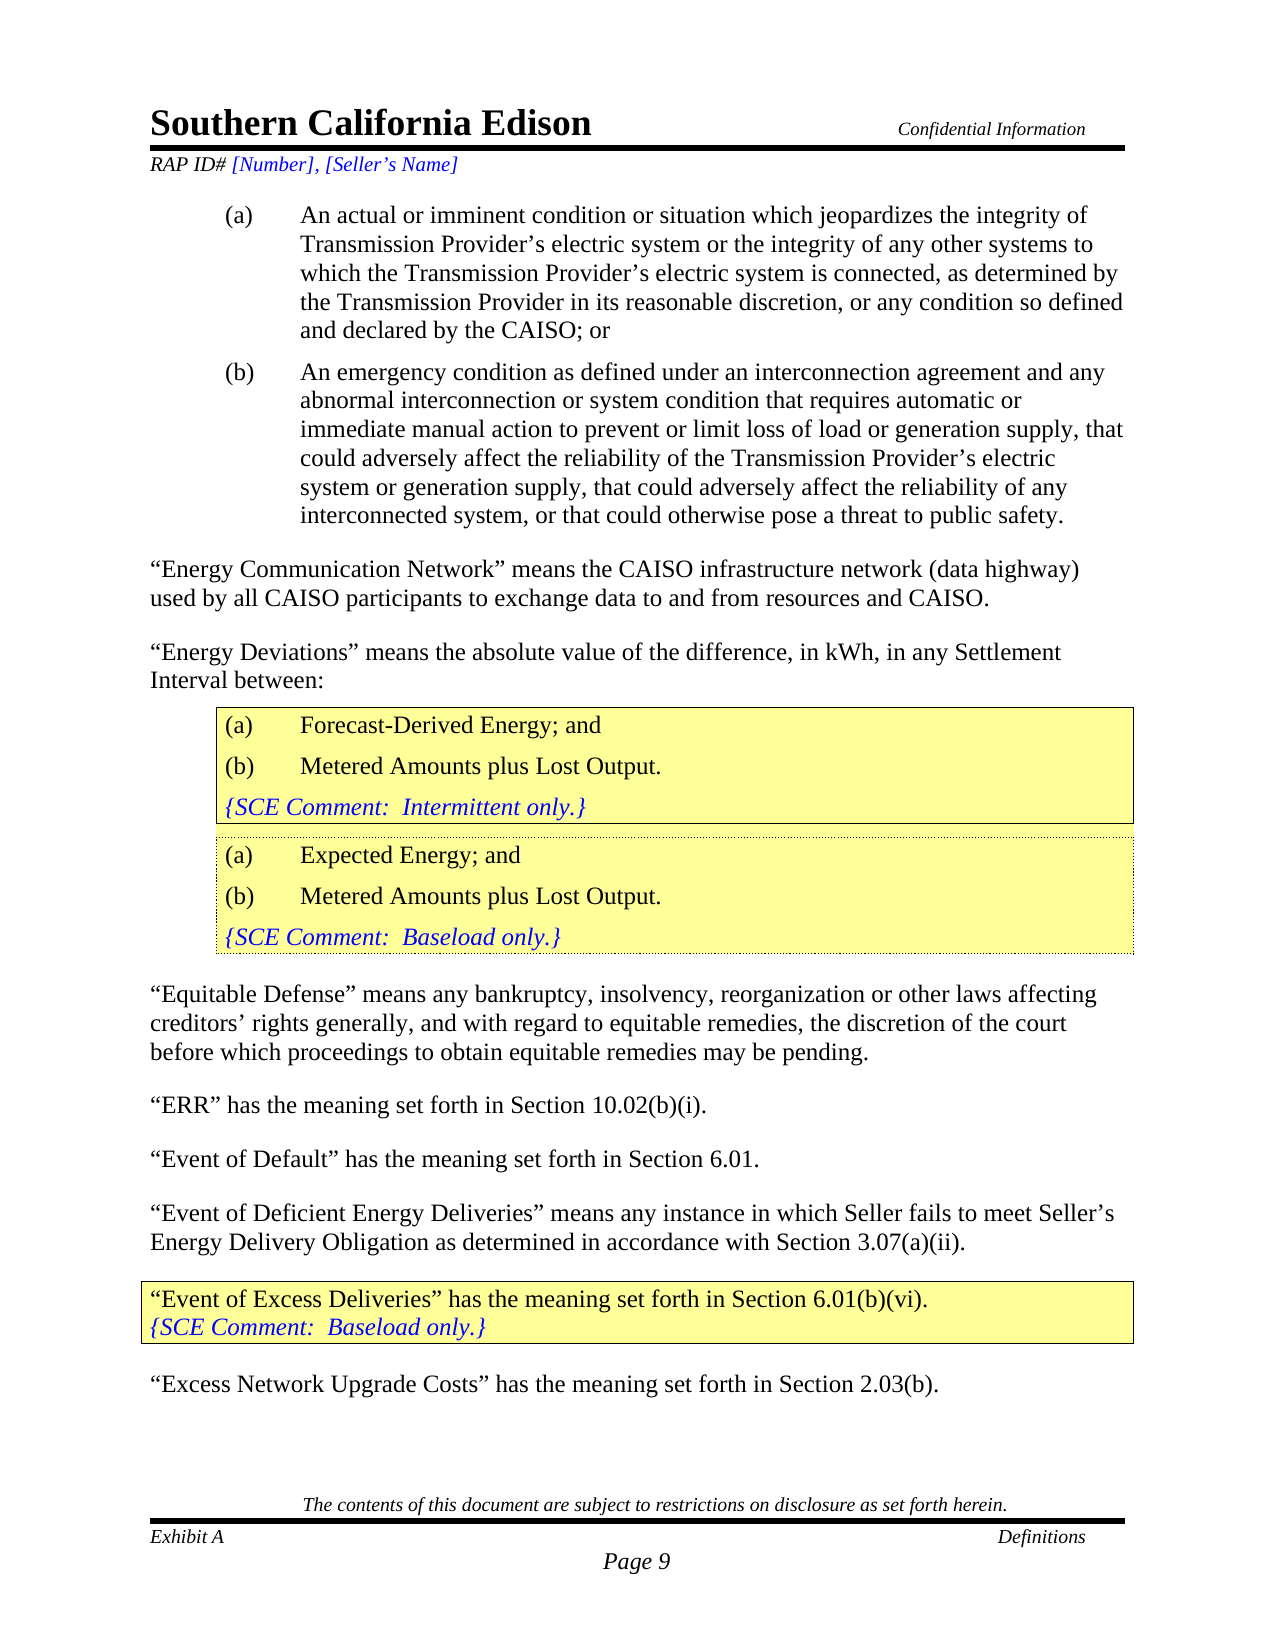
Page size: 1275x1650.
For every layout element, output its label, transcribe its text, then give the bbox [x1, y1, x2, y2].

list Metered Amounts plus Lost Output. [217, 748, 1133, 780]
text “ERR” has the meaning set forth in Section 10.02(b)(i). [150, 1091, 1125, 1119]
list An actual or imminent condition or situation which jeopardizes the integrity of Transmission Provider’s electric system or the integrity of any other systems to which the Transmission Provider’s electric system is connected, as determined by the Transmission Provider in its reasonable discretion, or any condition so defined and declared by the CAISO; or [225, 201, 1125, 344]
text “Event of Default” has the meaning set forth in Section 6.01. [150, 1144, 1125, 1173]
text {SCE Comment: Baseload only.} [216, 919, 1134, 954]
text {SCE Comment: Intermittent only.} [217, 789, 1133, 823]
text “Event of Deficient Energy Deliveries” means any instance in which Seller fails to meet Seller’s Energy Delivery Obligation as determined in accordance with Section 3.07(a)(ii). [150, 1198, 1125, 1256]
list Metered Amounts plus Lost Output. [216, 878, 1134, 910]
list Forecast-Derived Energy; and [217, 708, 1133, 739]
text “Event of Excess Deliveries” has the meaning set forth in Section 6.01(b)(vi). {SCE Comment: Baseload only.} [142, 1282, 1133, 1343]
text “Equitable Defense” means any bankruptcy, insolvency, reorganization or other laws affecting creditors’ rights generally, and with regard to equitable remedies, the discretion of the court before which proceedings to obtain equitable remedies may be pending. [150, 979, 1125, 1066]
text “Energy Deviations” means the absolute value of the difference, in kWh, in any Settlement Interval between: [150, 637, 1125, 694]
list Expected Energy; and [216, 837, 1134, 869]
text “Excess Network Upgrade Costs” has the meaning set forth in Section 2.03(b). [150, 1369, 1125, 1398]
text “Energy Communication Network” means the CAISO infrastructure network (data highway) used by all CAISO participants to exchange data to and from resources and CAISO. [150, 554, 1125, 612]
list An emergency condition as defined under an interconnection agreement and any abnormal interconnection or system condition that requires automatic or immediate manual action to prevent or limit loss of load or generation supply, that could adversely affect the reliability of the Transmission Provider’s electric system or generation supply, that could adversely affect the reliability of any interconnected system, or that could otherwise pose a threat to public safety. [225, 357, 1125, 529]
